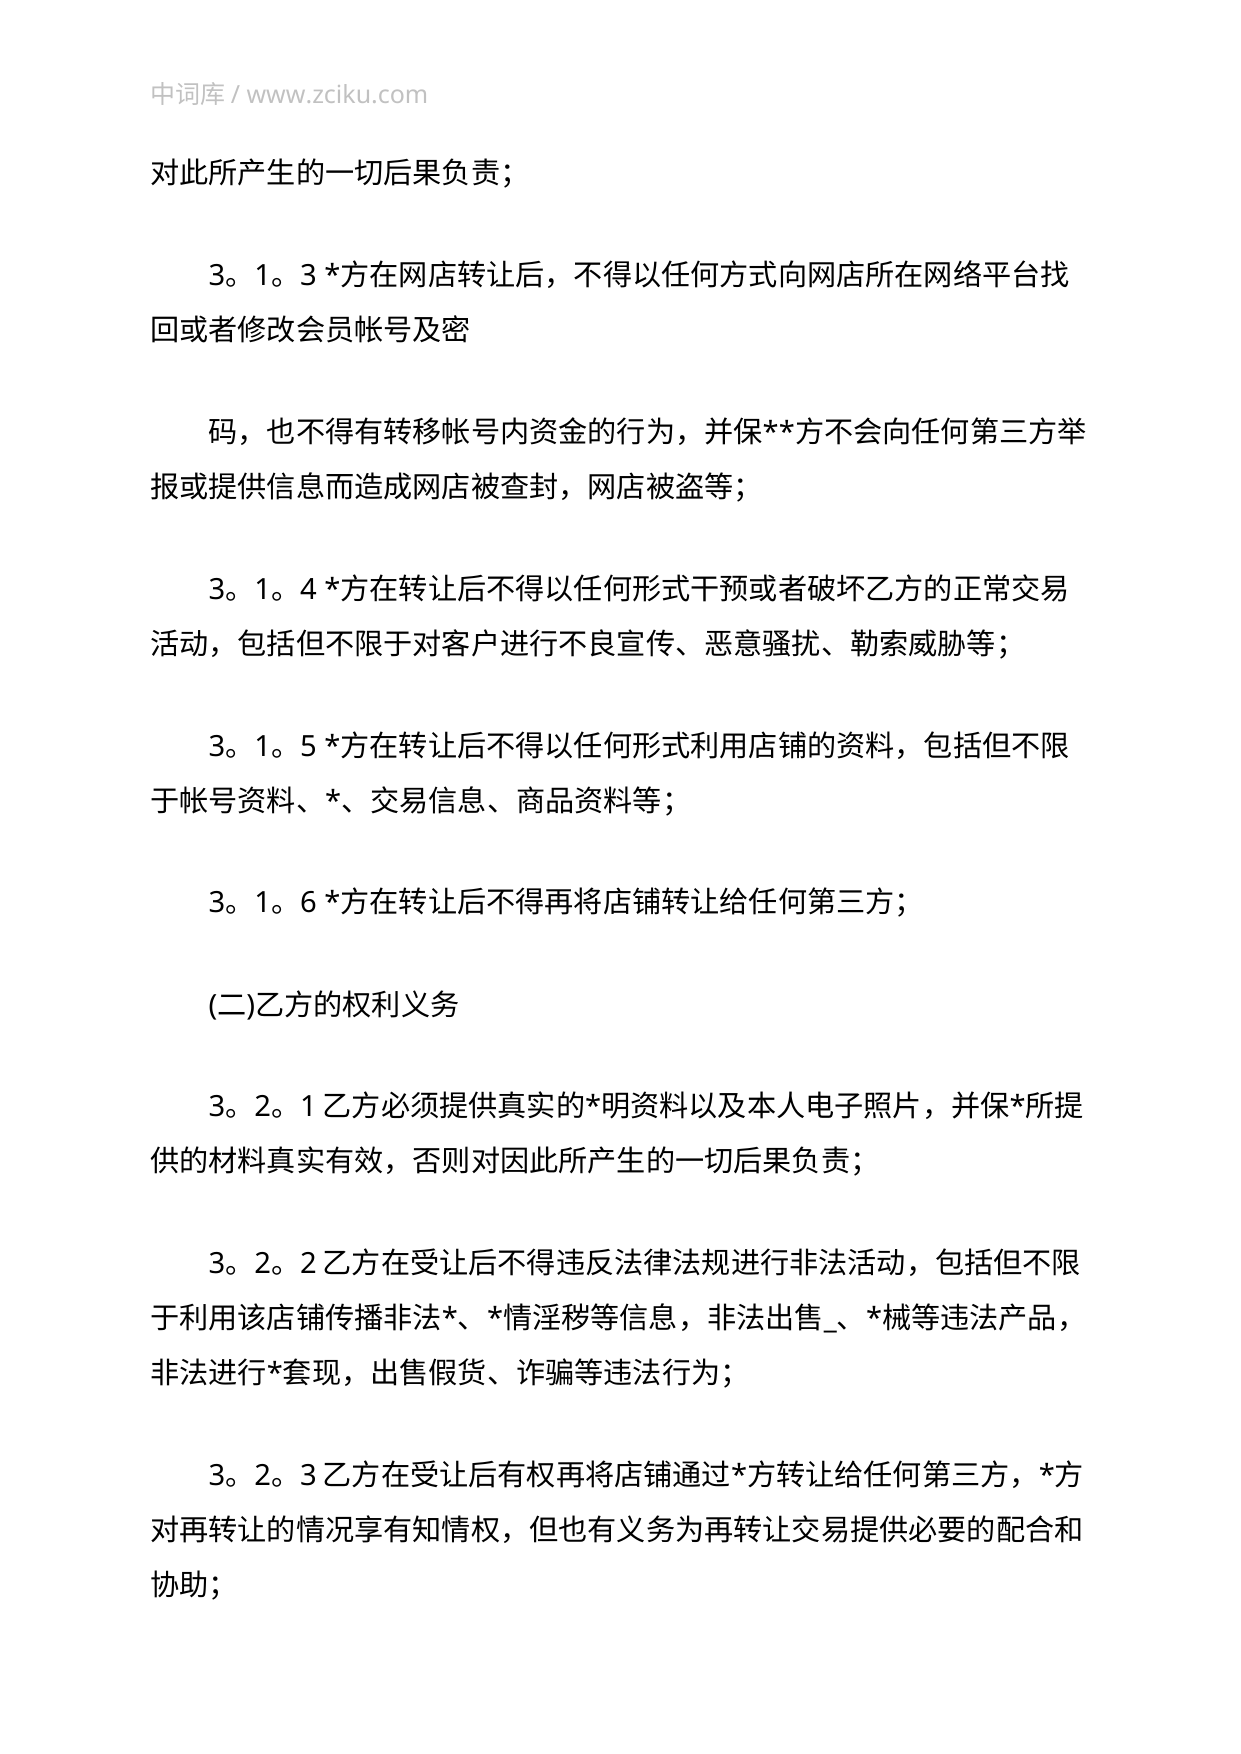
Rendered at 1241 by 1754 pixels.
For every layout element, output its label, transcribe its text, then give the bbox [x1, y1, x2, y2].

text 3。2。1乙方必须提供真实的*明资料以及本人电子照片，并保*所提供的材料真实有效，否则对因此所产生的一切后果负责； [150, 1083, 1090, 1180]
text 3。2。2乙方在受让后不得违反法律法规进行非法活动，包括但不限于利用该店铺传播非法*、*情淫秽等信息，非法出售_、*械等违法产品，非法进行*套现，出售假货、诈骗等违法行为； [150, 1240, 1090, 1392]
text 3。1。3 *方在网店转让后，不得以任何方式向网店所在网络平台找回或者修改会员帐号及密 [150, 252, 1090, 349]
text (二)乙方的权利义务 [150, 981, 1090, 1023]
text 3。1。5 *方在转让后不得以任何形式利用店铺的资料，包括但不限于帐号资料、*、交易信息、商品资料等； [150, 722, 1090, 819]
text 3。1。6 *方在转让后不得再将店铺转让给任何第三方； [150, 879, 1090, 921]
text 3。1。4 *方在转让后不得以任何形式干预或者破坏乙方的正常交易活动，包括但不限于对客户进行不良宣传、恶意骚扰、勒索威胁等； [150, 565, 1090, 663]
text 码，也不得有转移帐号内资金的行为，并保**方不会向任何第三方举报或提供信息而造成网店被查封，网店被盗等； [150, 408, 1090, 506]
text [150, 150, 1090, 192]
text 3。2。3乙方在受让后有权再将店铺通过*方转让给任何第三方，*方对再转让的情况享有知情权，但也有义务为再转让交易提供必要的配合和协助； [150, 1452, 1090, 1604]
